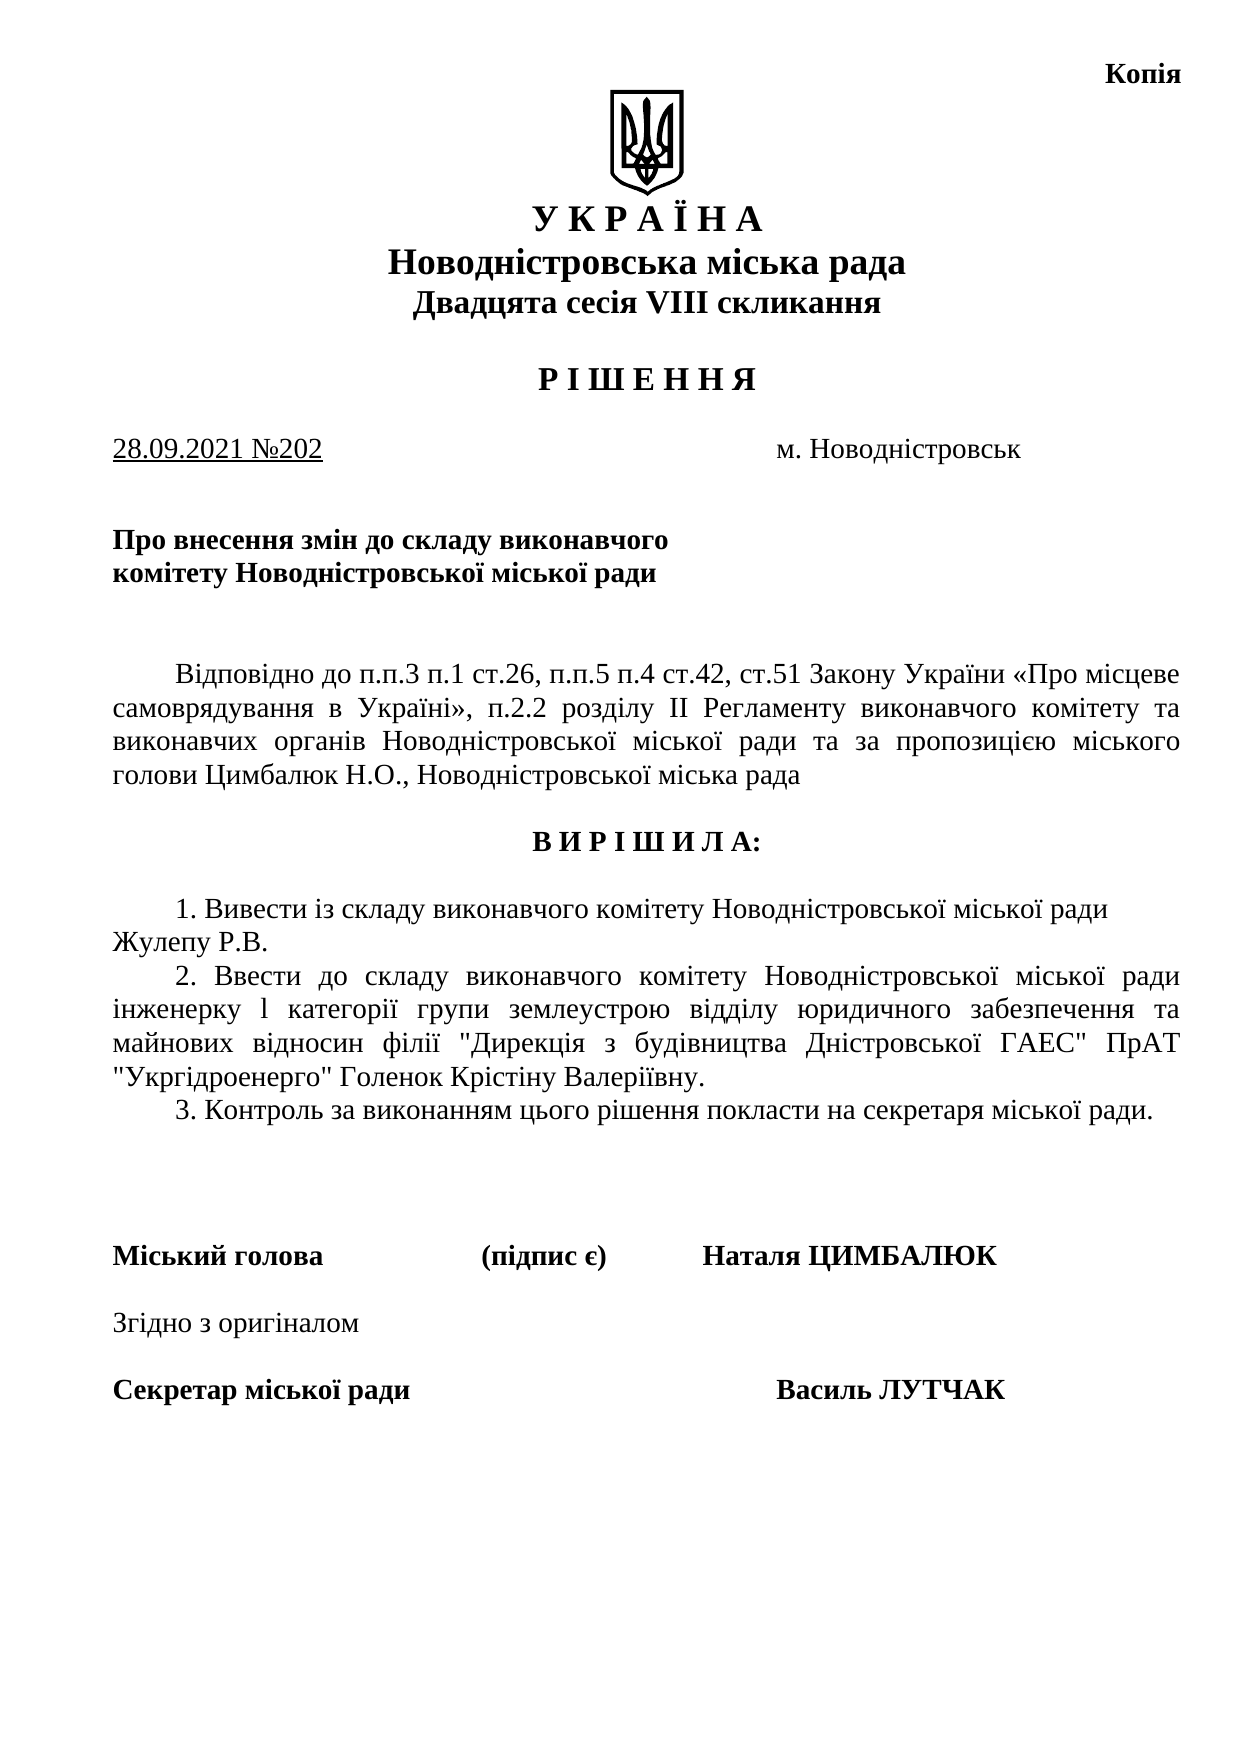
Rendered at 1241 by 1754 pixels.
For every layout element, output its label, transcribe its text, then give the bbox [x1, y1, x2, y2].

text 2. Ввести до складу виконавчого комітету Новодністровської міської ради інженерку l категорії групи землеустрою відділу юридичного забезпечення та майнових відносин філії "Дирекція з будівництва Дністровської ГАЕС" ПрАТ "Укргідроенерго" Голенок Крістіну Валеріївну. [112, 958, 1181, 1092]
text Згідно з оригіналом [112, 1305, 1181, 1339]
text Секретар міської ради Василь ЛУТЧАК [112, 1372, 1181, 1406]
text В И Р І Ш И Л А: [112, 824, 1181, 857]
text Новодністровська міська рада [112, 239, 1181, 282]
text Відповідно до п.п.3 п.1 ст.26, п.п.5 п.4 ст.42, ст.51 Закону України «Про місцеве самоврядування в Україні», п.2.2 розділу ІІ Регламенту виконавчого комітету та виконавчих органів Новодністровської міської ради та за пропозицією міського голови Цимбалюк Н.О., Новодністровської міська рада [112, 656, 1181, 790]
text 1. Вивести із складу виконавчого комітету Новодністровської міської ради Жулепу Р.В. [112, 891, 1181, 958]
text 3. Контроль за виконанням цього рішення покласти на секретаря міської ради. [112, 1092, 1181, 1126]
text Р І Ш Е Н Н Я [112, 359, 1181, 397]
text 28.09.2021 №202 м. Новодністровськ [112, 431, 1181, 464]
text Міський голова (підпис є) Наталя ЦИМБАЛЮК [112, 1238, 1181, 1272]
text Про внесення змін до складу виконавчого [112, 522, 1181, 556]
text У К Р А Ї Н А [112, 196, 1181, 239]
text Двадцята сесія VIІI скликання [112, 282, 1181, 321]
text комітету Новодністровської міської ради [112, 556, 1181, 589]
text Копія [112, 56, 1181, 90]
